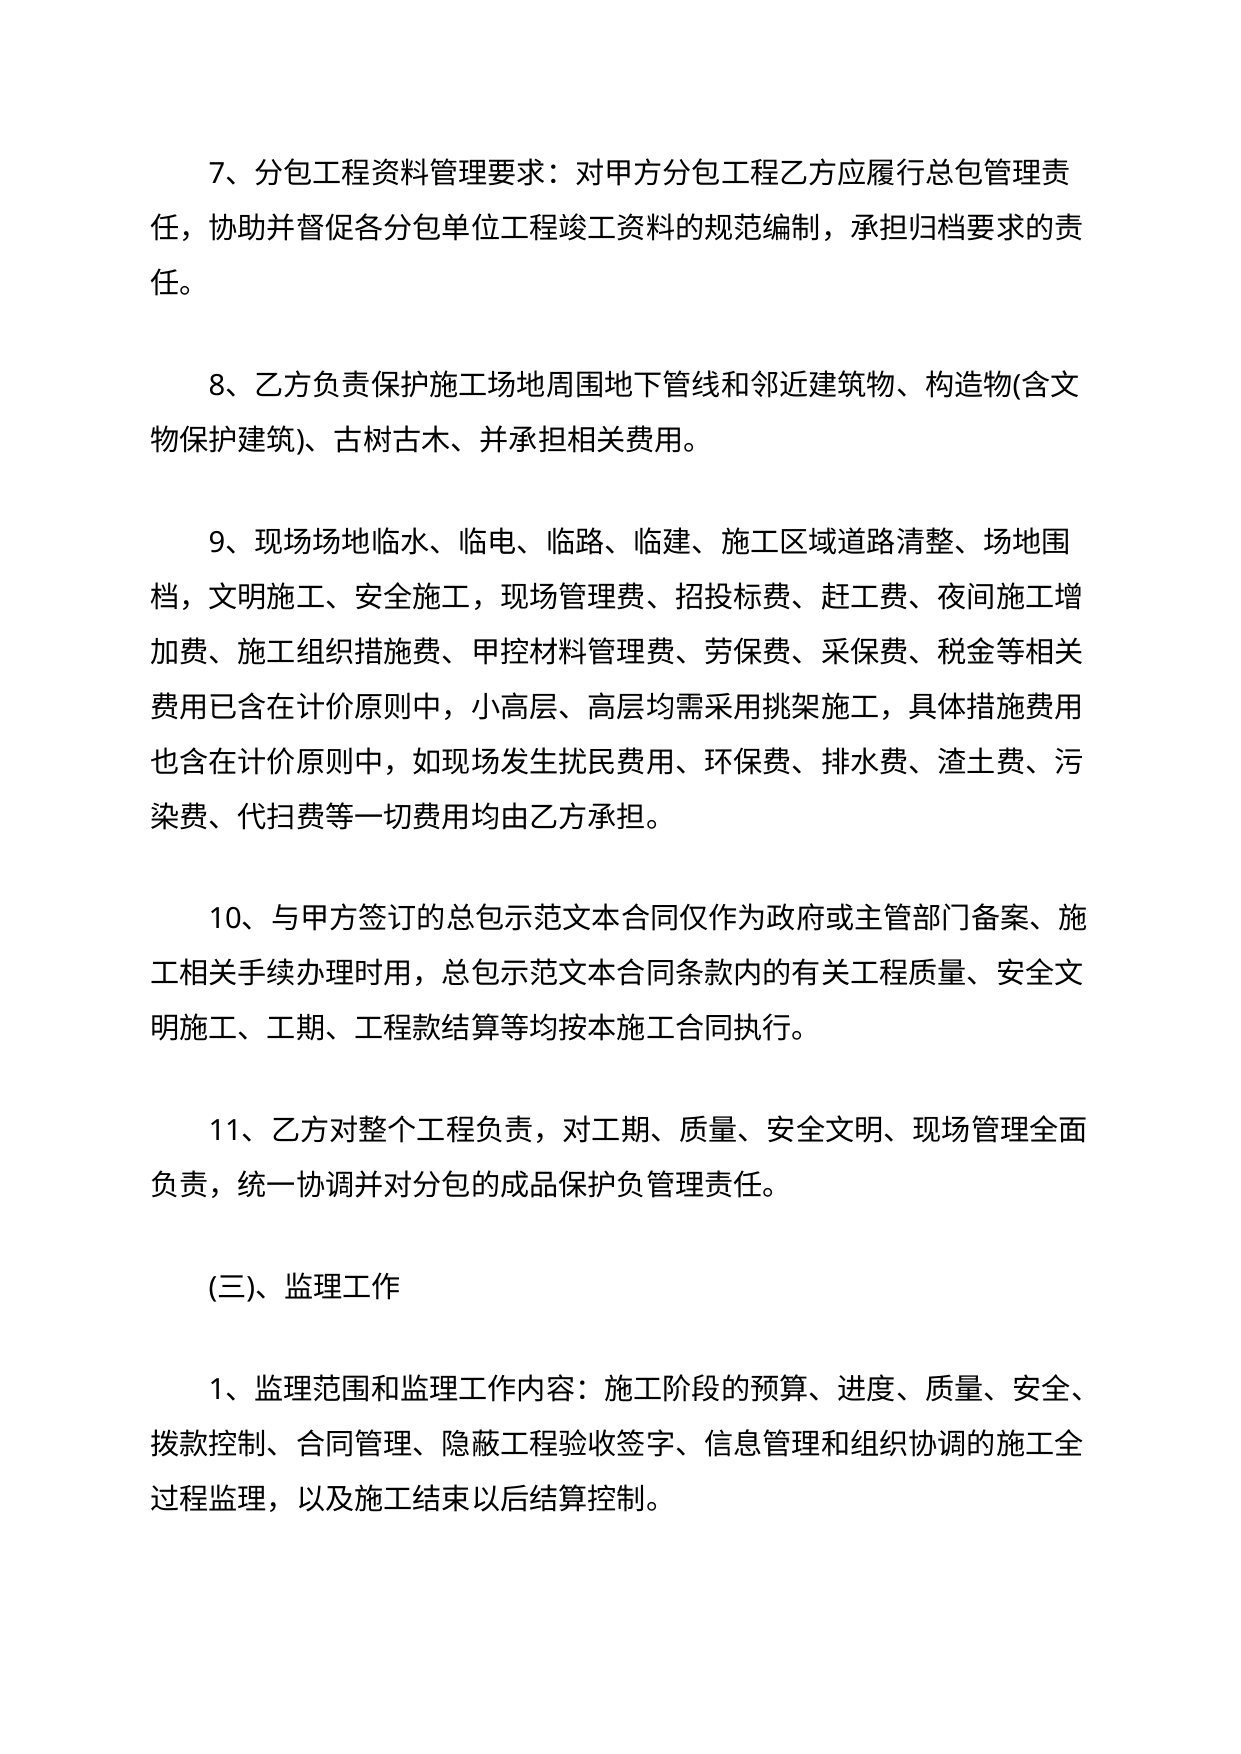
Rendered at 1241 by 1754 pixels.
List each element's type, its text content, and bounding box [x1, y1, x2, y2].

text 10、与甲方签订的总包示范文本合同仅作为政府或主管部门备案、施工相关手续办理时用，总包示范文本合同条款内的有关工程质量、安全文明施工、工期、工程款结算等均按本施工合同执行。 [150, 895, 1090, 1047]
text 7、分包工程资料管理要求：对甲方分包工程乙方应履行总包管理责任，协助并督促各分包单位工程竣工资料的规范编制，承担归档要求的责任。 [150, 150, 1090, 302]
text 1、监理范围和监理工作内容：施工阶段的预算、进度、质量、安全、拨款控制、合同管理、隐蔽工程验收签字、信息管理和组织协调的施工全过程监理，以及施工结束以后结算控制。 [150, 1365, 1090, 1518]
text 9、现场场地临水、临电、临路、临建、施工区域道路清整、场地围档，文明施工、安全施工，现场管理费、招投标费、赶工费、夜间施工增加费、施工组织措施费、甲控材料管理费、劳保费、采保费、税金等相关费用已含在计价原则中，小高层、高层均需采用挑架施工，具体措施费用也含在计价原则中，如现场发生扰民费用、环保费、排水费、渣土费、污染费、代扫费等一切费用均由乙方承担。 [150, 519, 1090, 836]
text 8、乙方负责保护施工场地周围地下管线和邻近建筑物、构造物(含文物保护建筑)、古树古木、并承担相关费用。 [150, 362, 1090, 459]
text 11、乙方对整个工程负责，对工期、质量、安全文明、现场管理全面负责，统一协调并对分包的成品保护负管理责任。 [150, 1107, 1090, 1204]
text (三)、监理工作 [150, 1263, 1090, 1306]
